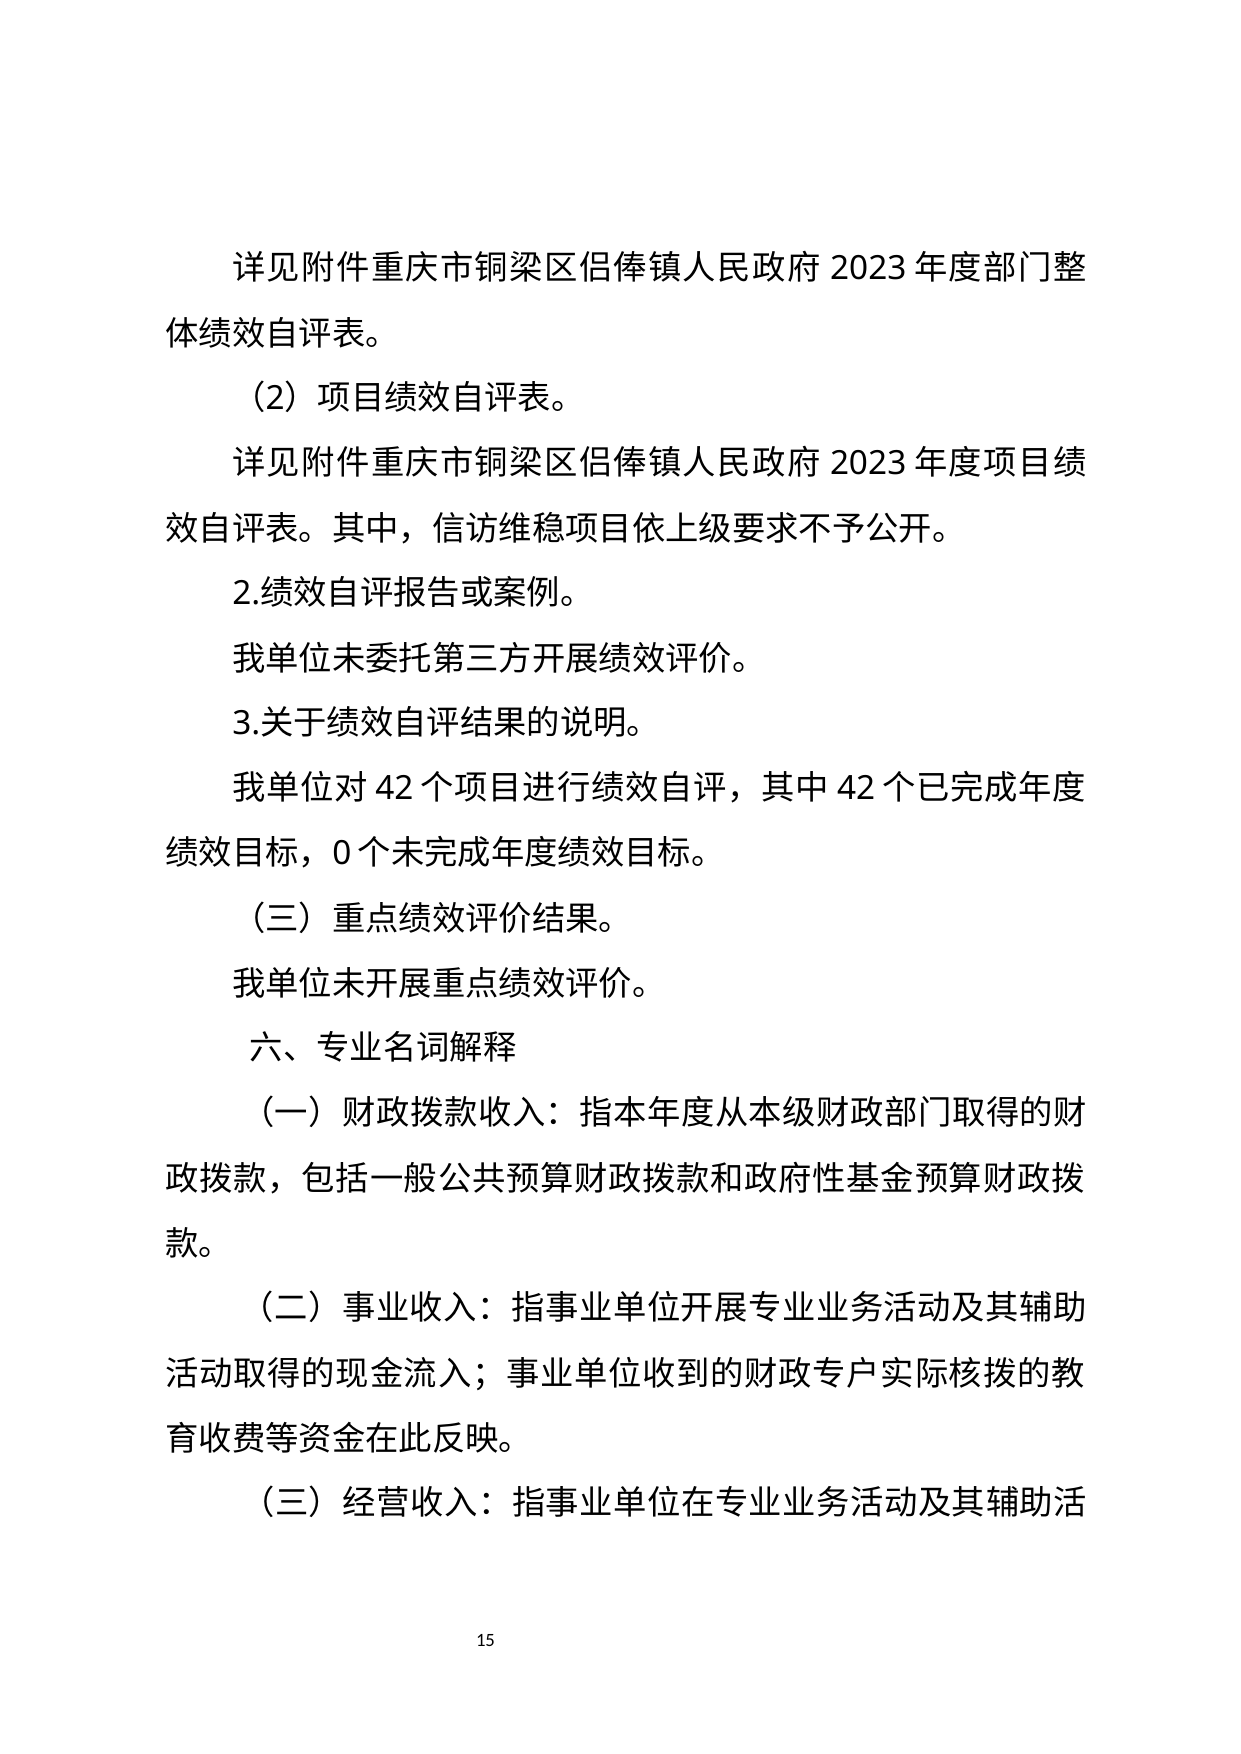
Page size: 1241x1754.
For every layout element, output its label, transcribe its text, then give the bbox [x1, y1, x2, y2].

text 2.绩效自评报告或案例。 [165, 558, 1087, 623]
text （二）事业收入：指事业单位开展专业业务活动及其辅助活动取得的现金流入；事业单位收到的财政专户实际核拨的教育收费等资金在此反映。 [165, 1394, 1087, 1468]
text 我单位未委托第三方开展绩效评价。 [165, 623, 1087, 688]
text （一）财政拨款收入：指本年度从本级财政部门取得的财政拨款，包括一般公共预算财政拨款和政府性基金预算财政拨款。 [165, 1078, 1087, 1151]
list 详见附件重庆市铜梁区侣俸镇人民政府2023年度项目绩效自评表。其中，信访维稳项目依上级要求不予公开。 [165, 428, 1087, 558]
text （一）财政拨款收入：指本年度从本级财政部门取得的财政拨款，包括一般公共预算财政拨款和政府性基金预算财政拨款。 [165, 1199, 1087, 1273]
text 我单位未开展重点绩效评价。 [165, 948, 1087, 1013]
text （三）重点绩效评价结果。 [165, 883, 1087, 948]
text 我单位对42个项目进行绩效自评，其中42个已完成年度绩效目标，0个未完成年度绩效目标。 [165, 753, 1087, 883]
list 项目绩效自评表。 [165, 363, 1087, 428]
text 详见附件重庆市铜梁区侣俸镇人民政府2023年度部门整体绩效自评表。 [165, 233, 1087, 363]
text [165, 1468, 1087, 1533]
text 3.关于绩效自评结果的说明。 [165, 688, 1087, 753]
text 六、专业名词解释 [165, 1013, 1087, 1078]
text （二）事业收入：指事业单位开展专业业务活动及其辅助活动取得的现金流入；事业单位收到的财政专户实际核拨的教育收费等资金在此反映。 [165, 1273, 1087, 1346]
